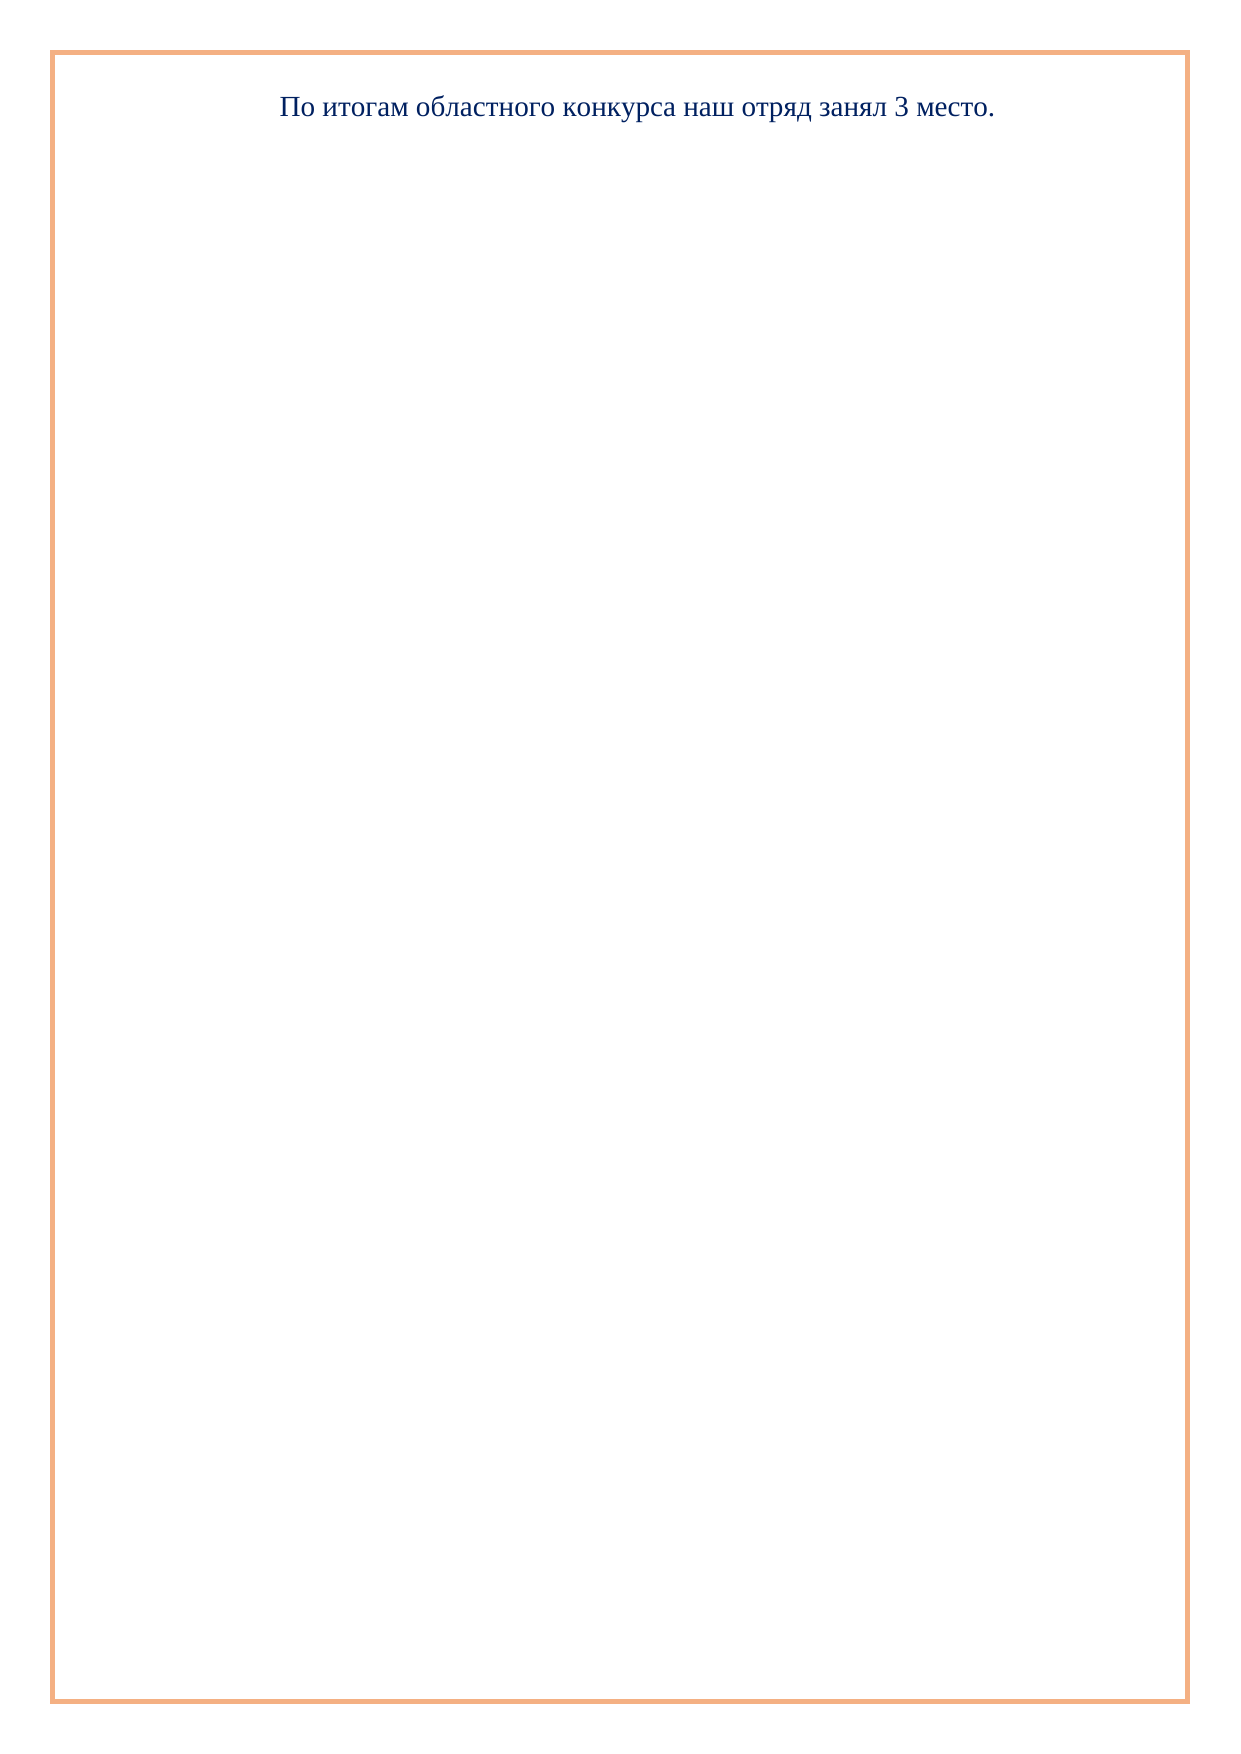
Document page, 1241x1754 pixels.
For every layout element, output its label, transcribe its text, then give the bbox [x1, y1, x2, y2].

text По итогам областного конкурса наш отряд занял 3 место. [177, 89, 1152, 122]
